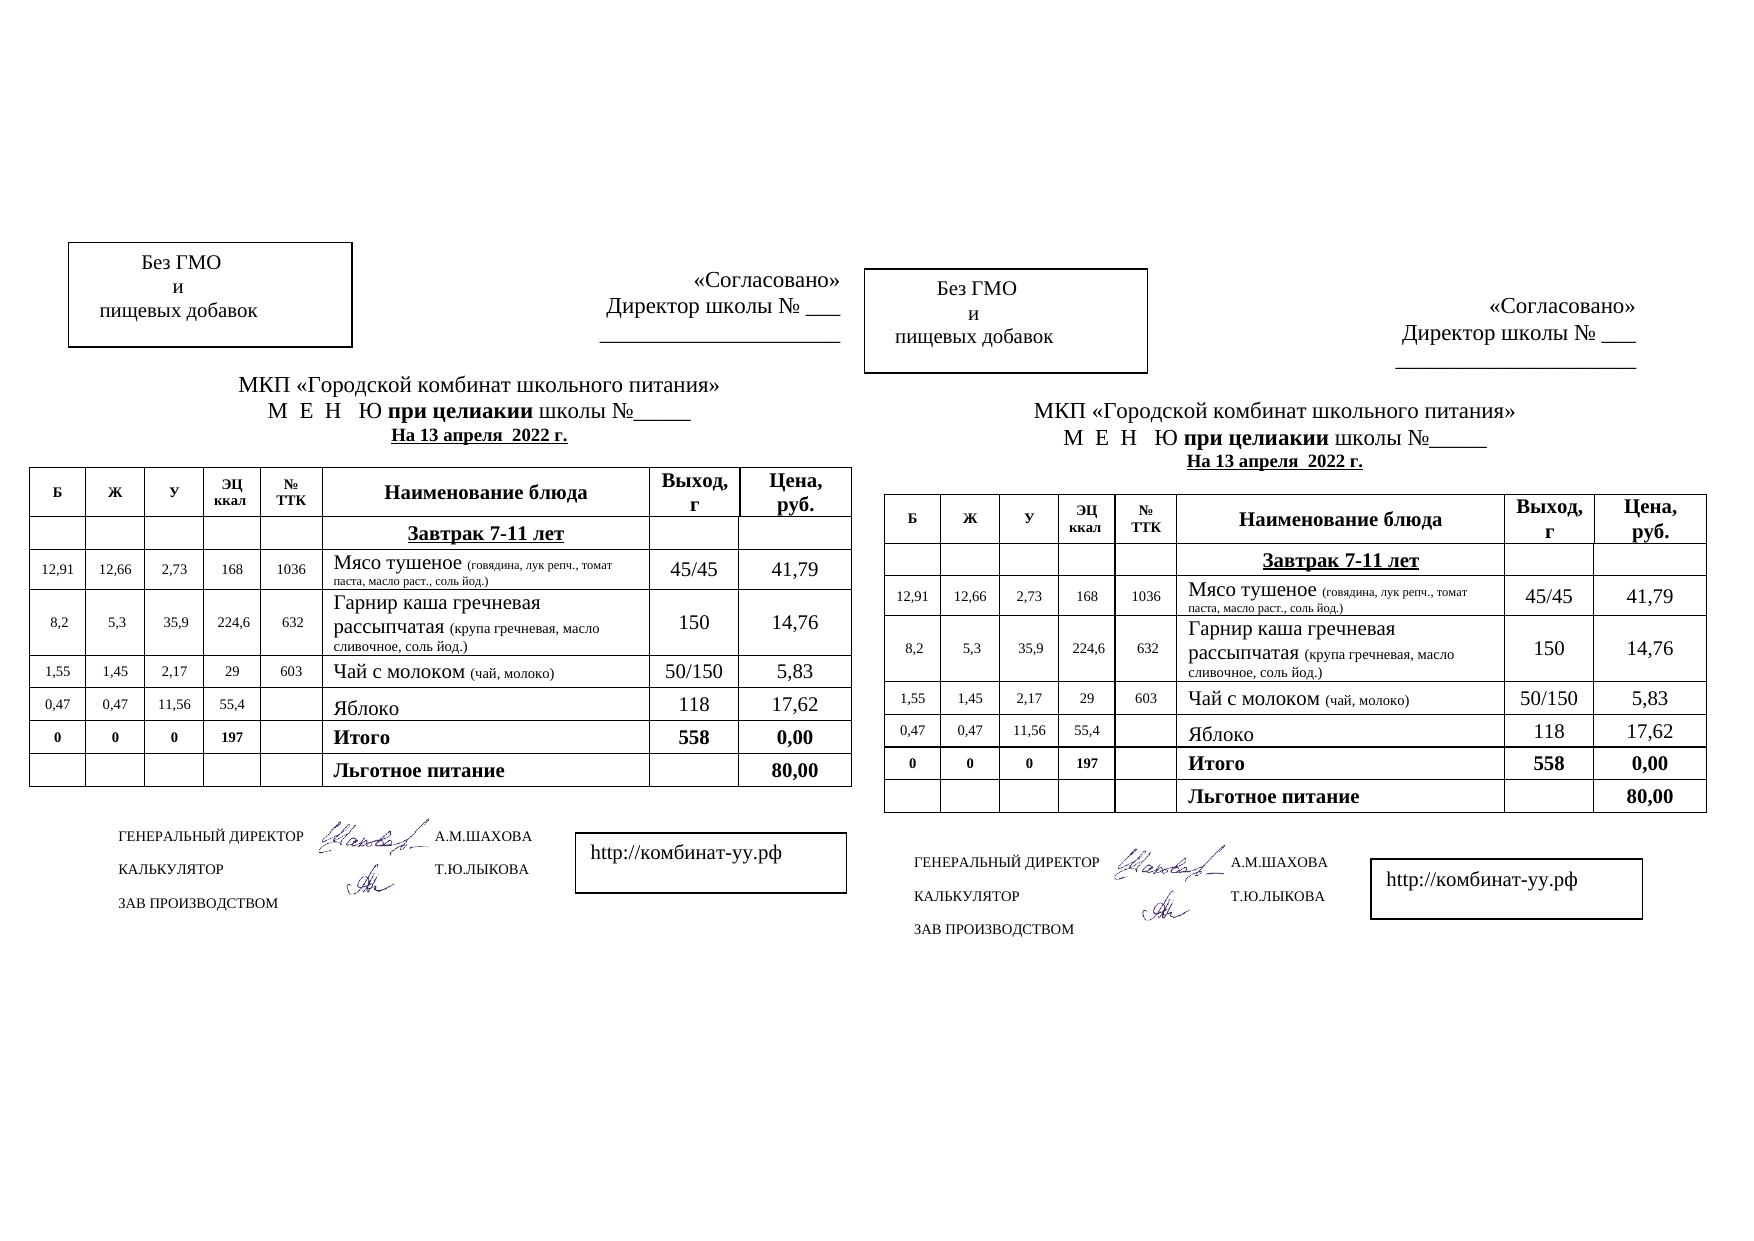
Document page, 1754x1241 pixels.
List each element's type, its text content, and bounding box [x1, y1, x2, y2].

table_cell [1116, 715, 1176, 746]
table_cell 5,83 [1594, 682, 1706, 714]
picture [1114, 842, 1225, 854]
table_cell [1059, 780, 1114, 812]
picture [1114, 871, 1225, 887]
table_cell 23,13 [885, 748, 940, 779]
table_cell 50/150 [650, 656, 738, 687]
table_cell Льготное питание [323, 754, 649, 786]
table_cell 5,83 [739, 656, 851, 687]
table_cell 2,17 [145, 656, 203, 687]
table_cell 55,4 [1059, 715, 1114, 746]
table_cell 50/150 [1505, 682, 1593, 714]
table_cell Чай с молоком (чай, молоко) [1177, 682, 1504, 714]
table_cell 2,73 [145, 550, 203, 588]
text «Согласовано» [353, 266, 840, 292]
table_cell Мясо тушеное (говядина, лук репч., томат паста, масло раст., соль йод.) [1177, 576, 1504, 615]
table_cell 1,45 [941, 682, 999, 714]
table_cell 17,62 [1594, 715, 1706, 746]
table_cell 1036 [1116, 576, 1176, 615]
table_cell 1,55 [885, 682, 940, 714]
table_cell [86, 517, 144, 549]
table_cell [1059, 544, 1114, 575]
table_cell 632 [261, 590, 322, 654]
table_cell [261, 721, 322, 753]
picture [318, 878, 429, 895]
table_header Наименование блюда [1177, 495, 1504, 543]
table_cell 52,36 [145, 721, 203, 753]
table_cell [204, 517, 260, 549]
picture [1114, 904, 1225, 921]
table_cell [650, 754, 738, 786]
table_cell [885, 780, 940, 812]
table_header У [1000, 495, 1058, 543]
table_cell Гарнир каша гречневая рассыпчатая (крупа гречневая, масло сливочное, соль йод.) [323, 590, 649, 654]
table_cell 17,62 [739, 688, 851, 720]
table_cell 168 [1059, 576, 1114, 615]
table_cell 224,6 [1059, 616, 1114, 681]
table_header У [145, 468, 203, 516]
table_cell 29 [1059, 682, 1114, 714]
table_cell 14,76 [739, 590, 851, 654]
table_cell 80,00 [739, 754, 851, 786]
table_cell 2,73 [1000, 576, 1058, 615]
table_cell 80,00 [739, 721, 851, 753]
table_cell 11,56 [145, 688, 203, 720]
text ЗАВ ПРОИЗВОДСТВОМ [914, 921, 1636, 938]
table_cell 19,88 [86, 721, 144, 753]
table_cell 12,91 [885, 576, 940, 615]
table_cell 55,4 [204, 688, 260, 720]
table_cell 8,2 [30, 590, 85, 654]
text М Е Н Ю при целиакии школы №_____ [914, 424, 1636, 450]
table_cell 558 [650, 721, 738, 753]
table_cell [1000, 780, 1058, 812]
table_cell 118 [1505, 715, 1593, 746]
table_cell 1,45 [86, 656, 144, 687]
table_cell 5,3 [86, 590, 144, 654]
table_header Ж [941, 495, 999, 543]
table_cell 5,3 [941, 616, 999, 681]
table_cell 35,9 [145, 590, 203, 654]
table_cell 80,00 [1594, 748, 1706, 779]
table_cell 8,2 [885, 616, 940, 681]
table_cell [1594, 544, 1706, 575]
table_header Б [885, 495, 940, 543]
text _____________________ [353, 318, 840, 345]
table_cell Чай с молоком (чай, молоко) [323, 656, 649, 687]
text «Согласовано» [1148, 292, 1636, 318]
table_cell Итого [1177, 748, 1504, 779]
table_cell [1116, 544, 1176, 575]
table_cell 41,79 [739, 550, 851, 588]
table_cell 224,6 [204, 590, 260, 654]
text МКП «Городской комбинат школьного питания» [118, 371, 840, 398]
table_cell 150 [650, 590, 738, 654]
table_cell 1,55 [30, 656, 85, 687]
table_cell 603 [261, 656, 322, 687]
text Директор школы № ___ [1148, 318, 1636, 345]
table_cell 41,79 [1594, 576, 1706, 615]
text _____________________ [1148, 345, 1636, 371]
table_cell 0,47 [30, 688, 85, 720]
table_cell 29 [204, 656, 260, 687]
text ЗАВ ПРОИЗВОДСТВОМ [118, 895, 840, 911]
table_cell 12,91 [30, 550, 85, 588]
text Директор школы № ___ [353, 292, 840, 318]
table_cell [261, 688, 322, 720]
picture [318, 815, 429, 828]
table_cell Итого [323, 721, 649, 753]
table_cell [261, 754, 322, 786]
table_cell 1036 [261, 550, 322, 588]
text М Е Н Ю при целиакии школы №_____ [118, 398, 840, 424]
table_cell [1116, 748, 1176, 779]
table_header Выход, г [650, 468, 739, 516]
table_cell Завтрак 7-11 лет [323, 517, 649, 549]
table_cell [885, 544, 940, 575]
table_cell 168 [204, 550, 260, 588]
table_cell 12,66 [86, 550, 144, 588]
table_cell [204, 754, 260, 786]
text КАЛЬКУЛЯТОР Т.Ю.ЛЫКОВА [118, 861, 575, 878]
table_header ЭЦ ккал [1059, 495, 1114, 543]
table_cell 19,88 [941, 748, 999, 779]
table_header Цена, руб. [1595, 495, 1706, 543]
table_cell Завтрак 7-11 лет [1177, 544, 1504, 575]
text МКП «Городской комбинат школьного питания» [914, 398, 1636, 424]
table_cell 23,13 [30, 721, 85, 753]
table_cell 477 [204, 721, 260, 753]
table_header Ж [86, 468, 144, 516]
table_cell 14,76 [1594, 616, 1706, 681]
table_cell [650, 517, 738, 549]
table_cell 11,56 [1000, 715, 1058, 746]
text ГЕНЕРАЛЬНЫЙ ДИРЕКТОР А.М.ШАХОВА [914, 854, 1636, 871]
table_cell 0,47 [941, 715, 999, 746]
table_cell Льготное питание [1177, 780, 1504, 812]
table_cell [261, 517, 322, 549]
table_cell [145, 517, 203, 549]
table_cell [1505, 780, 1593, 812]
table_header № ТТК [1116, 495, 1176, 543]
table_cell [1116, 780, 1176, 812]
table_cell [739, 517, 851, 549]
table_cell Яблоко [323, 688, 649, 720]
table_cell 35,9 [1000, 616, 1058, 681]
table_cell [30, 517, 85, 549]
table_cell Мясо тушеное (говядина, лук репч., томат паста, масло раст., соль йод.) [323, 550, 649, 588]
table_cell 12,66 [941, 576, 999, 615]
table_cell 0,47 [885, 715, 940, 746]
picture [318, 844, 429, 861]
text КАЛЬКУЛЯТОР Т.Ю.ЛЫКОВА [914, 887, 1370, 904]
table_cell [1505, 544, 1593, 575]
table_cell 45/45 [1505, 576, 1593, 615]
table_cell 150 [1505, 616, 1593, 681]
table_cell 477 [1059, 748, 1114, 779]
table_cell Гарнир каша гречневая рассыпчатая (крупа гречневая, масло сливочное, соль йод.) [1177, 616, 1504, 681]
table_cell Яблоко [1177, 715, 1504, 746]
table_header ЭЦ ккал [204, 468, 260, 516]
table_header Б [30, 468, 85, 516]
table_cell 52,36 [1000, 748, 1058, 779]
table_cell [941, 544, 999, 575]
table_cell [30, 754, 85, 786]
table_cell 558 [1505, 748, 1593, 779]
table_cell 45/45 [650, 550, 738, 588]
table_cell 118 [650, 688, 738, 720]
table_cell 80,00 [1594, 780, 1706, 812]
table_header Выход, г [1505, 495, 1594, 543]
table_header Цена, руб. [741, 468, 851, 516]
table_cell 0,47 [86, 688, 144, 720]
table_cell [145, 754, 203, 786]
text ГЕНЕРАЛЬНЫЙ ДИРЕКТОР А.М.ШАХОВА [118, 828, 840, 844]
table_cell [941, 780, 999, 812]
table_header № ТТК [261, 468, 322, 516]
table_cell 2,17 [1000, 682, 1058, 714]
table_cell 603 [1116, 682, 1176, 714]
table_cell [1000, 544, 1058, 575]
text На 13 апреля 2022 г. [118, 424, 840, 446]
text На 13 апреля 2022 г. [914, 450, 1636, 472]
table_header Наименование блюда [323, 468, 649, 516]
table_cell 632 [1116, 616, 1176, 681]
table_cell [86, 754, 144, 786]
